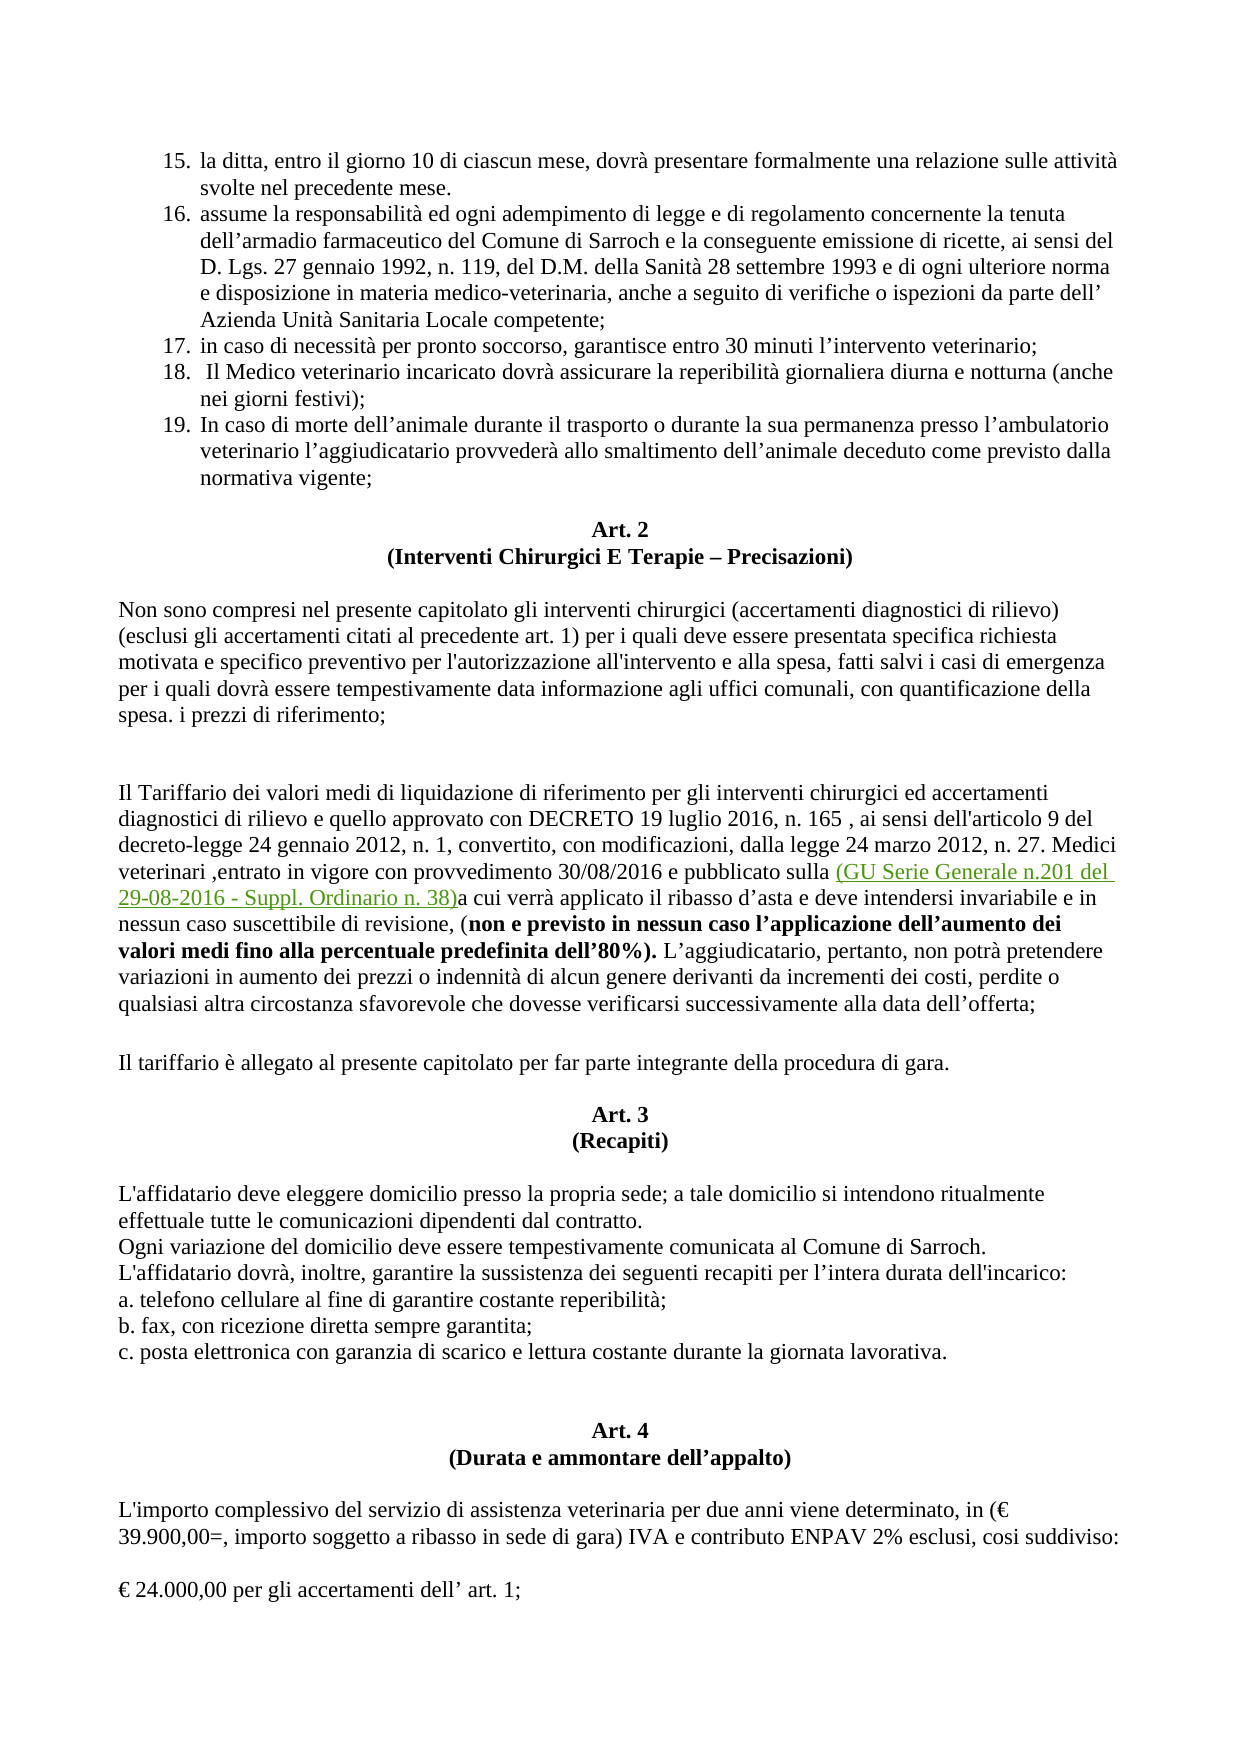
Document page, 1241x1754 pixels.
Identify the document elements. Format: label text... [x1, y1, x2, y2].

text c. posta elettronica con garanzia di scarico e lettura costante durante la giornata lavorativa. [118, 1338, 1122, 1365]
list la ditta, entro il giorno 10 di ciascun mese, dovrà presentare formalmente una relazione sulle attività svolte nel precedente mese. [162, 148, 1122, 200]
text Art. 2 [118, 517, 1122, 543]
list Il Medico veterinario incaricato dovrà assicurare la reperibilità giornaliera diurna e notturna (anche nei giorni festivi); [162, 358, 1122, 411]
text Art. 4 [118, 1417, 1122, 1444]
text Il tariffario è allegato al presente capitolato per far parte integrante della procedura di gara. [118, 1048, 1122, 1075]
text L'importo complessivo del servizio di assistenza veterinaria per due anni viene determinato, in (€ 39.900,00=, importo soggetto a ribasso in sede di gara) IVA e contributo ENPAV 2% esclusi, cosi suddiviso: [118, 1497, 1122, 1549]
list assume la responsabilità ed ogni adempimento di legge e di regolamento concernente la tenuta dell’armadio farmaceutico del Comune di Sarroch e la conseguente emissione di ricette, ai sensi del D. Lgs. 27 gennaio 1992, n. 119, del D.M. della Sanità 28 settembre 1993 e di ogni ulteriore norma e disposizione in materia medico-veterinaria, anche a seguito di verifiche o ispezioni da parte dell’ Azienda Unità Sanitaria Locale competente; [162, 200, 1122, 332]
text Art. 3 [118, 1101, 1122, 1128]
list in caso di necessità per pronto soccorso, garantisce entro 30 minuti l’intervento veterinario; [162, 332, 1122, 358]
text a. telefono cellulare al fine di garantire costante reperibilità; [118, 1286, 1122, 1312]
text Non sono compresi nel presente capitolato gli interventi chirurgici (accertamenti diagnostici di rilievo) (esclusi gli accertamenti citati al precedente art. 1) per i quali deve essere presentata specifica richiesta motivata e specifico preventivo per l'autorizzazione all'intervento e alla spesa, fatti salvi i casi di emergenza per i quali dovrà essere tempestivamente data informazione agli uffici comunali, con quantificazione della spesa. i prezzi di riferimento; [118, 596, 1122, 727]
text L'affidatario dovrà, inoltre, garantire la sussistenza dei seguenti recapiti per l’intera durata dell'incarico: [118, 1259, 1122, 1286]
text Ogni variazione del domicilio deve essere tempestivamente comunicata al Comune di Sarroch. [118, 1233, 1122, 1259]
text (Interventi Chirurgici E Terapie – Precisazioni) [118, 543, 1122, 569]
text (Durata e ammontare dell’appalto) [118, 1444, 1122, 1470]
text (Recapiti) [118, 1128, 1122, 1154]
text b. fax, con ricezione diretta sempre garantita; [118, 1312, 1122, 1338]
subtitle Il Tariffario dei valori medi di liquidazione di riferimento per gli interventi chirurgici ed accertamenti diagnostici di rilievo e quello approvato con DECRETO 19 luglio 2016, n. 165 , ai sensi dell'articolo 9 del decreto-legge 24 gennaio 2012, n. 1, convertito, con modificazioni, dalla legge 24 marzo 2012, n. 27. Medici veterinari ,entrato in vigore con provvedimento 30/08/2016 e pubblicato sulla (GU Serie Generale n.201 del 29-08-2016 - Suppl. Ordinario n. 38)a cui verrà applicato il ribasso d’asta e deve intendersi invariabile e in nessun caso suscettibile di revisione, (non e previsto in nessun caso l’applicazione dell’aumento dei valori medi fino alla percentuale predefinita dell’80%). L’aggiudicatario, pertanto, non potrà pretendere variazioni in aumento dei prezzi o indennità di alcun genere derivanti da incrementi dei costi, perdite o qualsiasi altra circostanza sfavorevole che dovesse verificarsi successivamente alla data dell’offerta; [118, 779, 1122, 1016]
text L'affidatario deve eleggere domicilio presso la propria sede; a tale domicilio si intendono ritualmente effettuale tutte le comunicazioni dipendenti dal contratto. [118, 1180, 1122, 1233]
list In caso di morte dell’animale durante il trasporto o durante la sua permanenza presso l’ambulatorio veterinario l’aggiudicatario provvederà allo smaltimento dell’animale deceduto come previsto dalla normativa vigente; [162, 411, 1122, 490]
text € 24.000,00 per gli accertamenti dell’ art. 1; [118, 1576, 1122, 1602]
